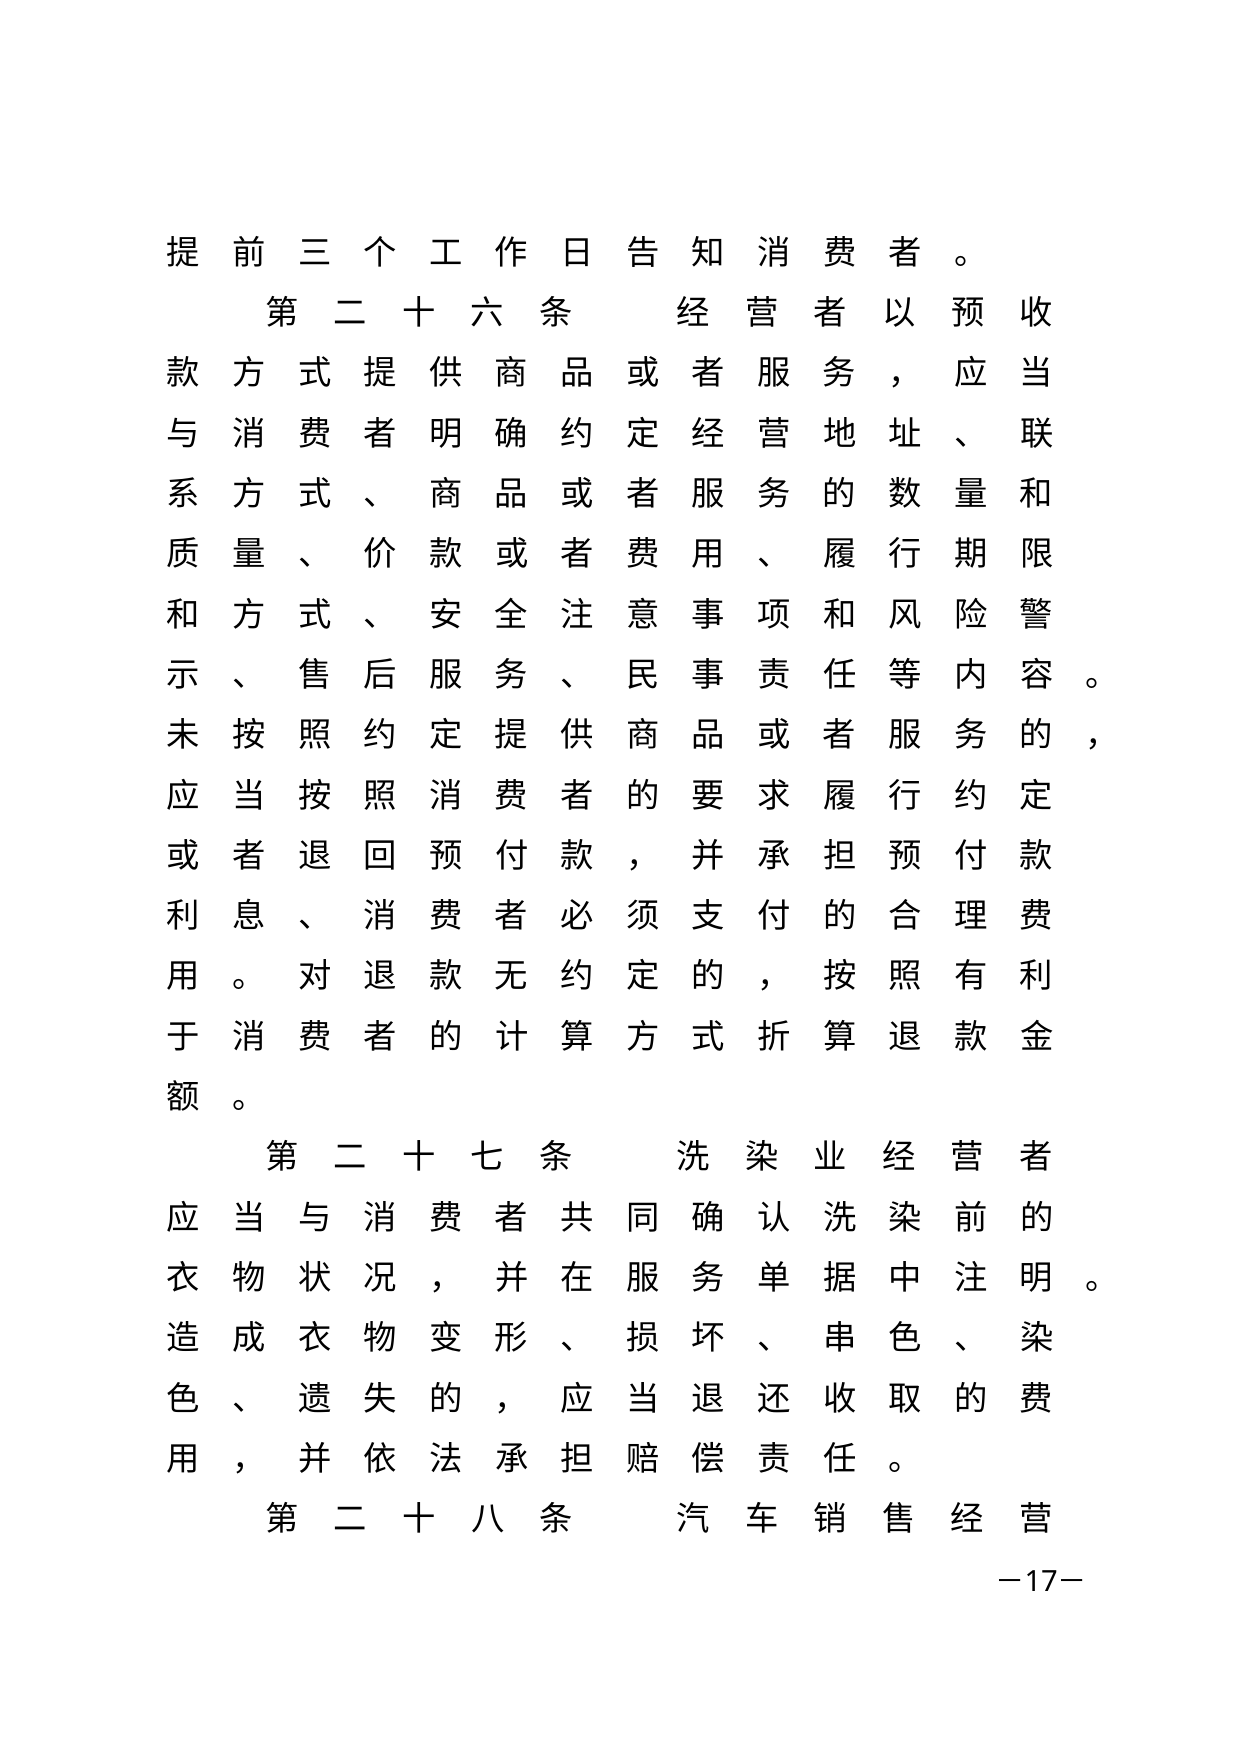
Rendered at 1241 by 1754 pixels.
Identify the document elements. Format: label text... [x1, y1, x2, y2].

text 从事公用事业的经营者因自身原因或者消费者未支付费用等停止提供商品或者服务的，应当提前三个工作日告知消费者。 [167, 219, 1085, 280]
text 第二十六条 经营者以预收款方式提供商品或者服务，应当与消费者明确约定经营地址、联系方式、商品或者服务的数量和质量、价款或者费用、履行期限和方式、安全注意事项和风险警示、售后服务、民事责任等内容。未按照约定提供商品或者服务的，应当按照消费者的要求履行约定或者退回预付款，并承担预付款利息、消费者必须支付的合理费用。对退款无约定的，按照有利于消费者的计算方式折算退款金额。 [167, 280, 1085, 1124]
text 第二十七条 洗染业经营者应当与消费者共同确认洗染前的衣物状况，并在服务单据中注明。造成衣物变形、损坏、串色、染色、遗失的，应当退还收取的费用，并依法承担赔偿责任。 [167, 1124, 1085, 1486]
text 第二十八条 汽车销售经营者不得强制消费者购买、使用其配套产品和相关服务，不得限制、指定保险公司和强制购买保险险种。 [167, 1486, 1085, 1546]
